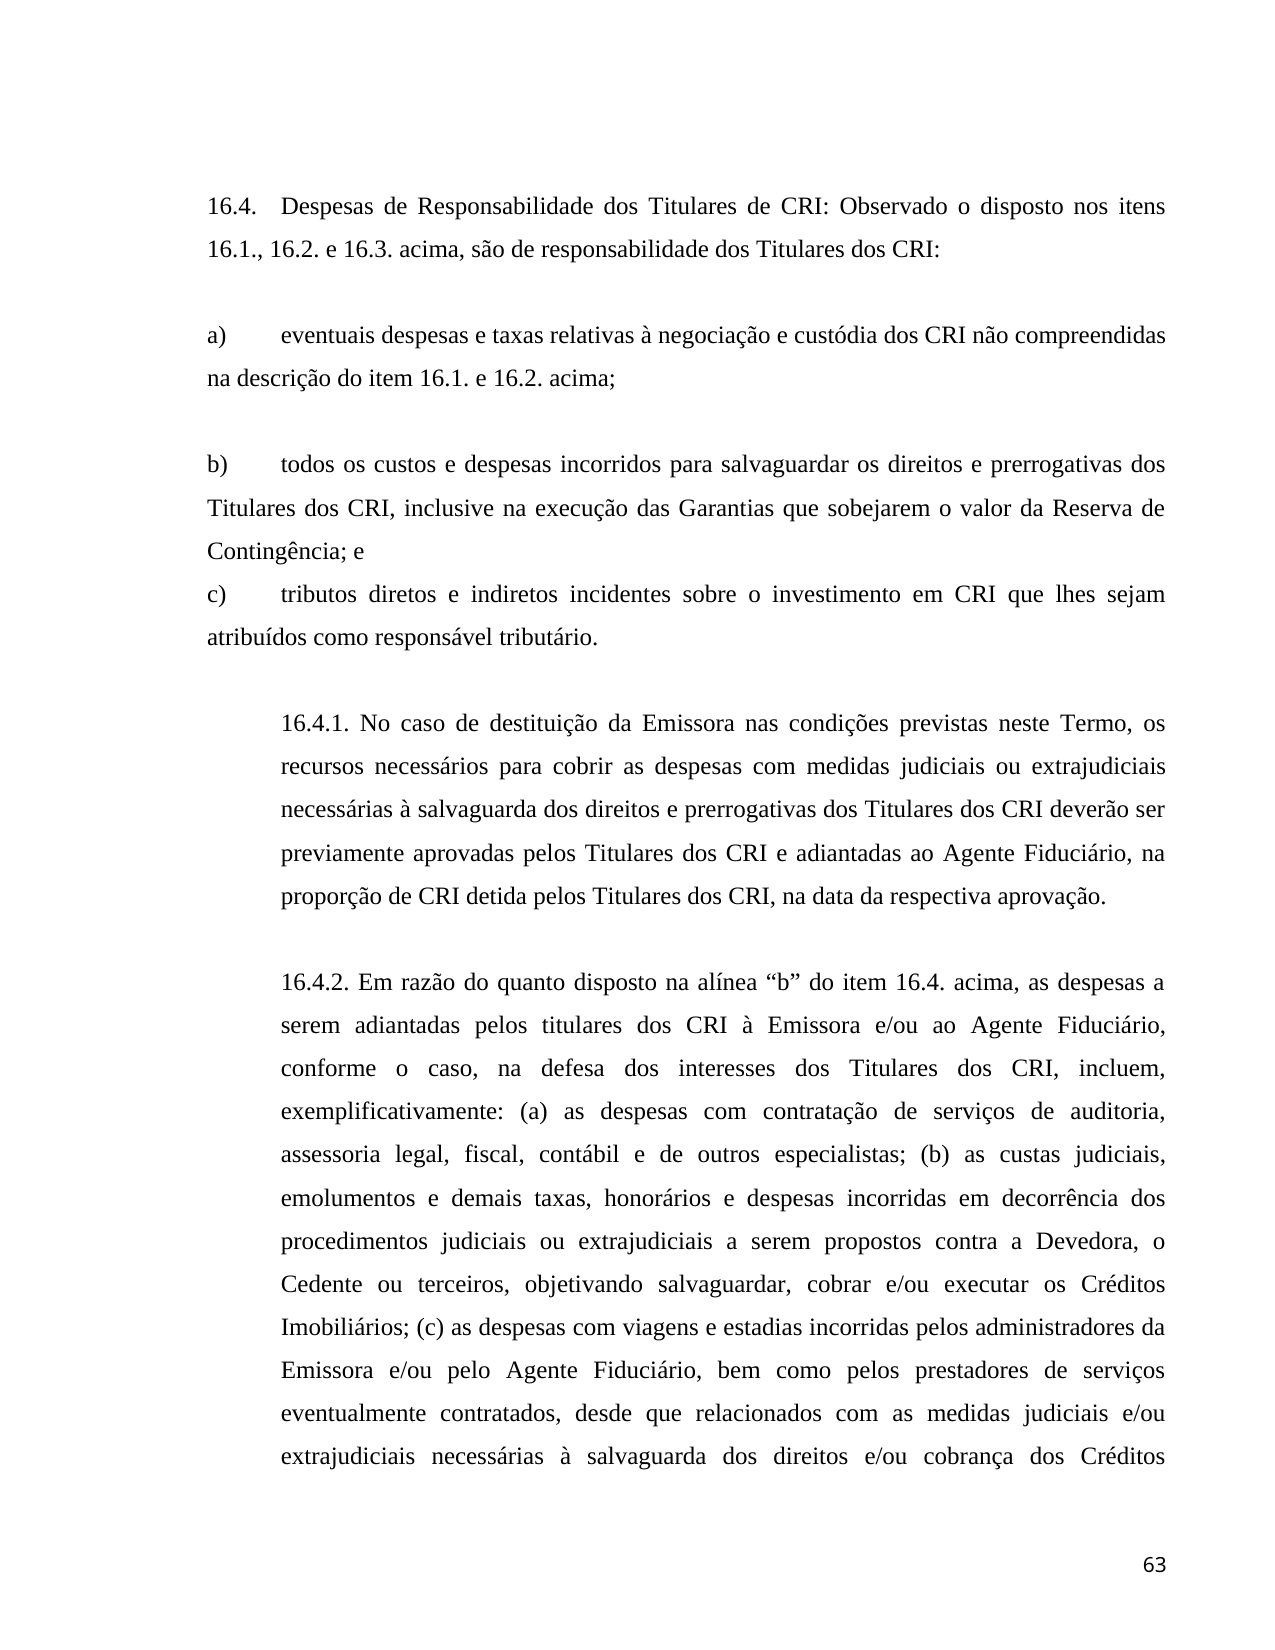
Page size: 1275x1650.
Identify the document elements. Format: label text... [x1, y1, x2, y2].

text b) todos os custos e despesas incorridos para salvaguardar os direitos e prerrogativas dos Titulares dos CRI, inclusive na execução das Garantias que sobejarem o valor da Reserva de Contingência; e [207, 449, 1167, 564]
text 16.4. Despesas de Responsabilidade dos Titulares de CRI: Observado o disposto nos itens 16.1., 16.2. e 16.3. acima, são de responsabilidade dos Titulares dos CRI: [207, 191, 1167, 263]
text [281, 967, 1167, 1470]
text 16.4.1. No caso de destituição da Emissora nas condições previstas neste Termo, os recursos necessários para cobrir as despesas com medidas judiciais ou extrajudiciais necessárias à salvaguarda dos direitos e prerrogativas dos Titulares dos CRI deverão ser previamente aprovadas pelos Titulares dos CRI e adiantadas ao Agente Fiduciário, na proporção de CRI detida pelos Titulares dos CRI, na data da respectiva aprovação. [281, 708, 1167, 909]
text a) eventuais despesas e taxas relativas à negociação e custódia dos CRI não compreendidas na descrição do item 16.1. e 16.2. acima; [207, 320, 1167, 392]
text c) tributos diretos e indiretos incidentes sobre o investimento em CRI que lhes sejam atribuídos como responsável tributário. [207, 579, 1167, 651]
